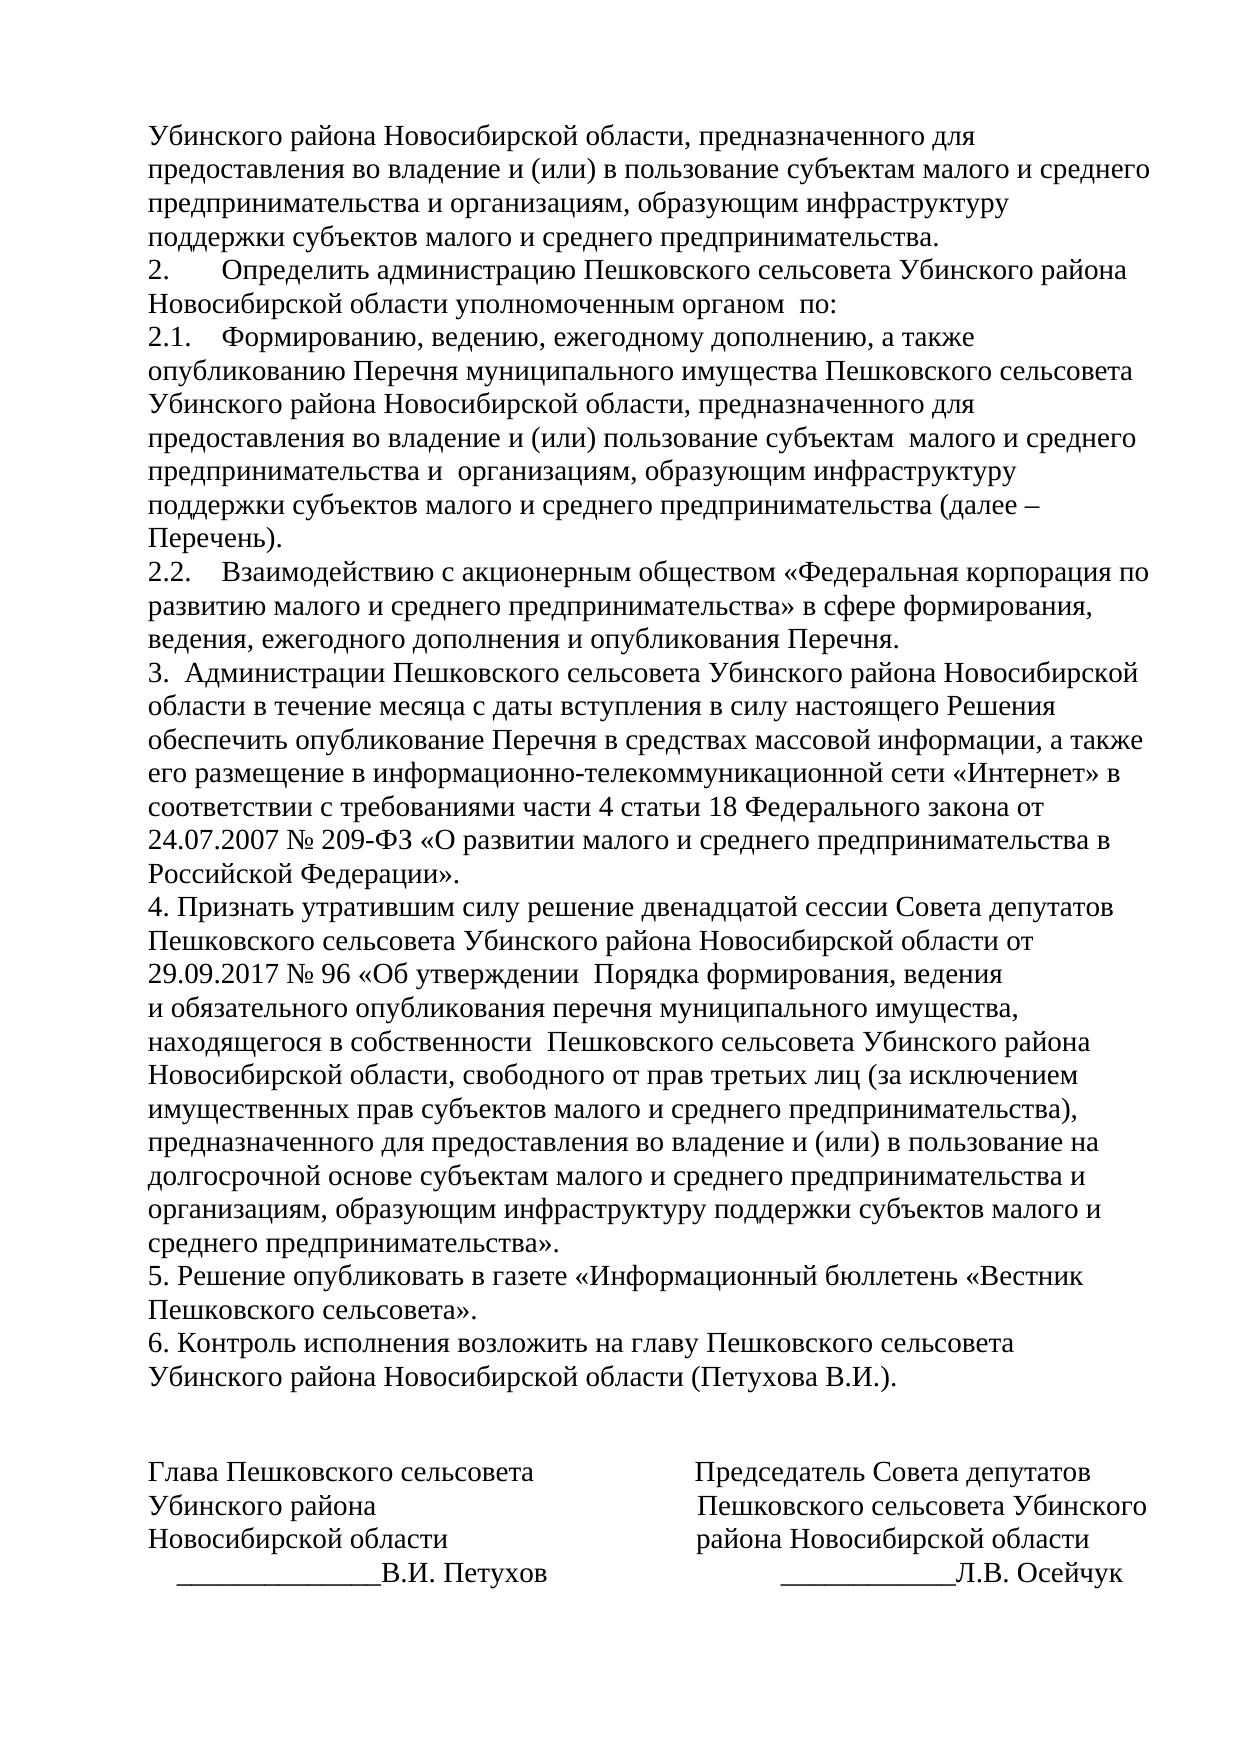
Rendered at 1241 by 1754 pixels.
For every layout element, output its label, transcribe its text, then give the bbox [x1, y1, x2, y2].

text и обязательного опубликования перечня муниципального имущества, [148, 990, 1152, 1024]
text 6. Контроль исполнения возложить на главу Пешковского сельсовета Убинского района Новосибирской области (Петухова В.И.). [148, 1326, 1152, 1393]
text находящегося в собственности Пешковского сельсовета Убинского района Новосибирской области, свободного от прав третьих лиц (за исключением имущественных прав субъектов малого и среднего предпринимательства), предназначенного для предоставления во владение и (или) в пользование на долгосрочной основе субъектам малого и среднего предпринимательства и [148, 1024, 1152, 1191]
text 3. Администрации Пешковского сельсовета Убинского района Новосибирской области в течение месяца с даты вступления в силу настоящего Решения обеспечить опубликование Перечня в средствах массовой информации, а также его размещение в информационно-телекоммуникационной сети «Интернет» в соответствии с требованиями части 4 статьи 18 Федерального закона от 24.07.2007 № 209-ФЗ «О развитии малого и среднего предпринимательства в Российской Федерации». [148, 655, 1152, 889]
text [148, 118, 1152, 252]
text Глава Пешковского сельсовета Председатель Совета депутатов [148, 1454, 1152, 1488]
list Формированию, ведению, ежегодному дополнению, а также опубликованию Перечня муниципального имущества Пешковского сельсовета Убинского района Новосибирской области, предназначенного для предоставления во владение и (или) пользование субъектам малого и среднего предпринимательства и организациям, образующим инфраструктуру поддержки субъектов малого и среднего предпринимательства (далее – Перечень). [148, 319, 1152, 554]
text 5. Решение опубликовать в газете «Информационный бюллетень «Вестник Пешковского сельсовета». [148, 1258, 1152, 1326]
text Убинского района Пешковского сельсовета Убинского [148, 1488, 1152, 1521]
text 4. Признать утратившим силу решение двенадцатой сессии Совета депутатов Пешковского сельсовета Убинского района Новосибирской области от 29.09.2017 № 96 «Об утверждении Порядка формирования, ведения [148, 889, 1152, 990]
list Взаимодействию с акционерным обществом «Федеральная корпорация по развитию малого и среднего предпринимательства» в сфере формирования, ведения, ежегодного дополнения и опубликования Перечня. [148, 554, 1152, 655]
text ______________В.И. Петухов ____________Л.В. Осейчук [148, 1555, 1152, 1588]
list Определить администрацию Пешковского сельсовета Убинского района Новосибирской области уполномоченным органом по: [148, 252, 1152, 319]
text организациям, образующим инфраструктуру поддержки субъектов малого и среднего предпринимательства». [148, 1191, 1152, 1258]
text Новосибирской области района Новосибирской области [148, 1521, 1152, 1555]
